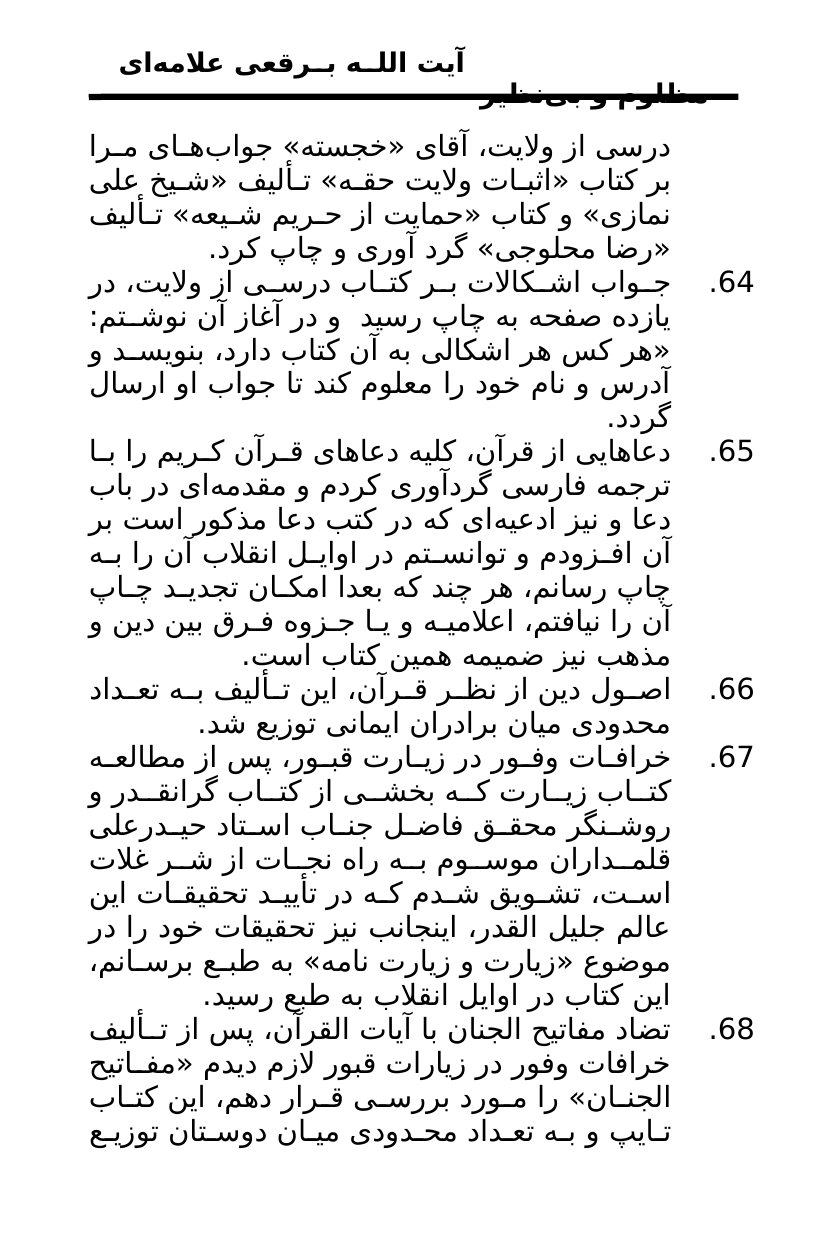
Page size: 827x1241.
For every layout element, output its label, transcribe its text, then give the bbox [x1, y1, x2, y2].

list خرافات وفور در زیارت قبور، پس از مطالعه کتاب زیارت که بخشی از کتاب گرانقدر و روشنگر محقق فاضل جناب استاد حیدرعلی قلمداران موسوم به راه نجات از شر غلات است، تشویق شدم که در تأیید تحقیقات این عالم جلیل القدر، اینجانب نیز تحقیقات خود را در موضوع «زیارت و زیارت نامه» به طبع برسانم، این کتاب در اوایل انقلاب به طبع رسید. [89, 740, 708, 1012]
list اصول دین از نظر قرآن، این تألیف به تعداد محدودی میان برادران ایمانی توزیع شد. [89, 672, 708, 740]
list دعاهایی از قرآن، کلیه دعاهای قرآن کریم را با ترجمه فارسی گردآوری کردم و مقدمه‌ای در باب دعا و نیز ادعیه‌ای که در کتب دعا مذکور است بر آن افزودم و توانستم در اوایل انقلاب آن را به چاپ رسانم، هر چند که بعدا امکان تجدید چاپ آن را نیافتم، اعلامیه و یا جزوه فرق بین دین و مذهب نیز ضمیمه همین کتاب است. [89, 435, 708, 672]
list جواب اشکالات بر کتاب درسی از ولایت، در یازده صفحه به چاپ رسید و در آغاز آن نوشتم: «هر کس هر اشکالی به آن کتاب دارد، بنویسد و آدرس و نام خود را معلوم کند تا جواب او ارسال گردد. [89, 265, 708, 435]
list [89, 129, 708, 265]
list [89, 1012, 708, 1148]
